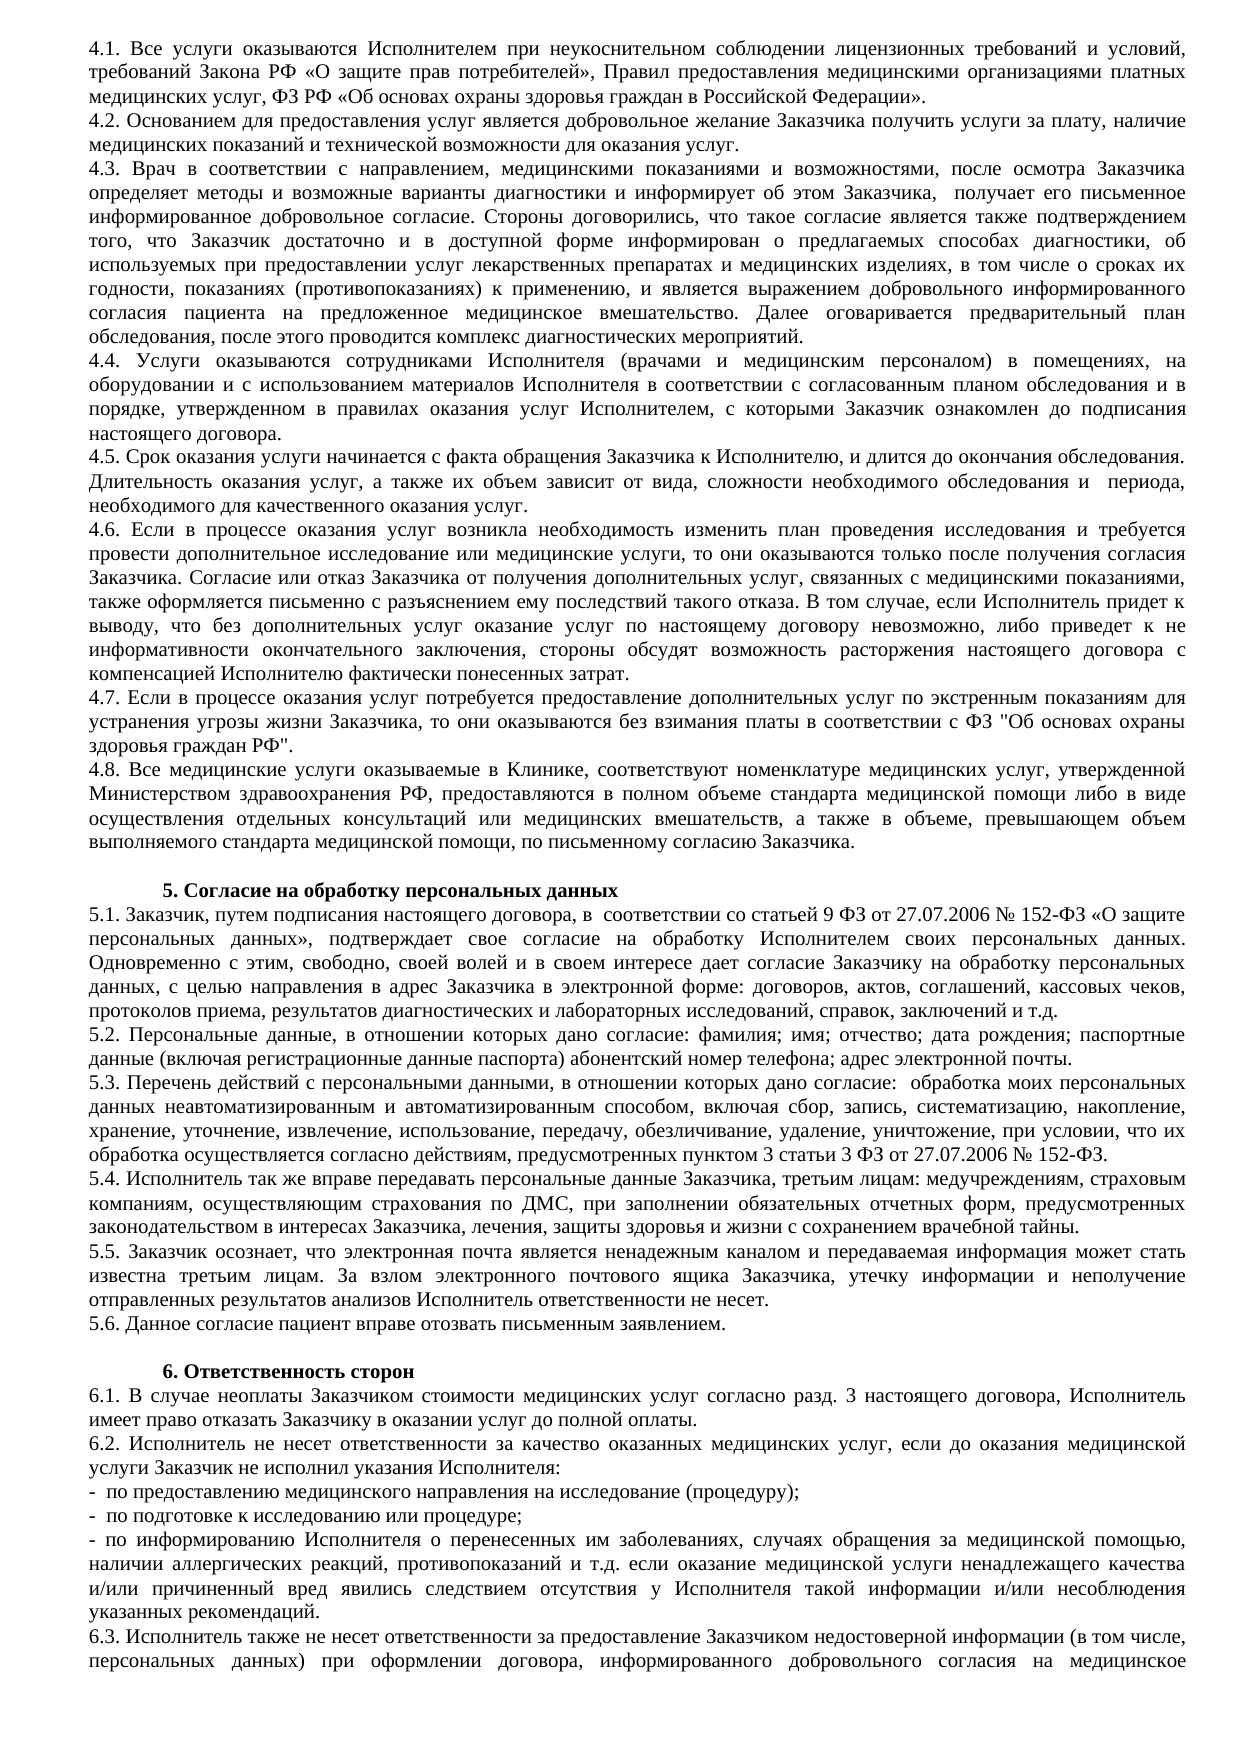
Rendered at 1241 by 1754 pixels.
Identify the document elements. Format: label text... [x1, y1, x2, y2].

text 4.6. Если в процессе оказания услуг возникла необходимость изменить план проведения исследования и требуется провести дополнительное исследование или медицинские услуги, то они оказываются только после получения согласия Заказчика. Согласие или отказ Заказчика от получения дополнительных услуг, связанных с медицинскими показаниями, также оформляется письменно с разъяснением ему последствий такого отказа. В том случае, если Исполнитель придет к выводу, что без дополнительных услуг оказание услуг по настоящему договору невозможно, либо приведет к не информативности окончательного заключения, стороны обсудят возможность расторжения настоящего договора с компенсацией Исполнителю фактически понесенных затрат. [89, 517, 1187, 685]
text 5. Согласие на обработку персональных данных [89, 878, 1187, 902]
text 4.7. Если в процессе оказания услуг потребуется предоставление дополнительных услуг по экстренным показаниям для устранения угрозы жизни Заказчика, то они оказываются без взимания платы в соответствии с ФЗ "Об основах охраны здоровья граждан РФ". [89, 685, 1187, 757]
text - по подготовке к исследованию или процедуре; [89, 1503, 1187, 1527]
text 5.5. Заказчик осознает, что электронная почта является ненадежным каналом и передаваемая информация может стать известна третьим лицам. За взлом электронного почтового ящика Заказчика, утечку информации и неполучение отправленных результатов анализов Исполнитель ответственности не несет. [89, 1238, 1187, 1311]
text 5.4. Исполнитель так же вправе передавать персональные данные Заказчика, третьим лицам: медучреждениям, страховым компаниям, осуществляющим страхования по ДМС, при заполнении обязательных отчетных форм, предусмотренных законодательством в интересах Заказчика, лечения, защиты здоровья и жизни с сохранением врачебной тайны. [89, 1166, 1187, 1238]
text 5.6. Данное согласие пациент вправе отозвать письменным заявлением. [89, 1311, 1187, 1335]
text 5.2. Персональные данные, в отношении которых дано согласие: фамилия; имя; отчество; дата рождения; паспортные данные (включая регистрационные данные паспорта) абонентский номер телефона; адрес электронной почты. [89, 1022, 1187, 1070]
text 4.3. Врач в соответствии с направлением, медицинскими показаниями и возможностями, после осмотра Заказчика определяет методы и возможные варианты диагностики и информирует об этом Заказчика, получает его письменное информированное добровольное согласие. Стороны договорились, что такое согласие является также подтверждением того, что Заказчик достаточно и в доступной форме информирован о предлагаемых способах диагностики, об используемых при предоставлении услуг лекарственных препаратах и медицинских изделиях, в том числе о сроках их годности, показаниях (противопоказаниях) к применению, и является выражением добровольного информированного согласия пациента на предложенное медицинское вмешательство. Далее оговаривается предварительный план обследования, после этого проводится комплекс диагностических мероприятий. [89, 156, 1187, 348]
text 4.2. Основанием для предоставления услуг является добровольное желание Заказчика получить услуги за плату, наличие медицинских показаний и технической возможности для оказания услуг. [89, 108, 1187, 156]
text - по информированию Исполнителя о перенесенных им заболеваниях, случаях обращения за медицинской помощью, наличии аллергических реакций, противопоказаний и т.д. если оказание медицинской услуги ненадлежащего качества и/или причиненный вред явились следствием отсутствия у Исполнителя такой информации и/или несоблюдения указанных рекомендаций. [89, 1527, 1187, 1623]
text 4.5. Срок оказания услуги начинается с факта обращения Заказчика к Исполнителю, и длится до окончания обследования. Длительность оказания услуг, а также их объем зависит от вида, сложности необходимого обследования и периода, необходимого для качественного оказания услуг. [89, 444, 1187, 517]
text 6.2. Исполнитель не несет ответственности за качество оказанных медицинских услуг, если до оказания медицинской услуги Заказчик не исполнил указания Исполнителя: [89, 1431, 1187, 1479]
text 6.1. В случае неоплаты Заказчиком стоимости медицинских услуг согласно разд. 3 настоящего договора, Исполнитель имеет право отказать Заказчику в оказании услуг до полной оплаты. [89, 1383, 1187, 1431]
text - по предоставлению медицинского направления на исследование (процедуру); [89, 1479, 1187, 1503]
text 5.1. Заказчик, путем подписания настоящего договора, в соответствии со статьей 9 ФЗ от 27.07.2006 № 152-ФЗ «О защите персональных данных», подтверждает свое согласие на обработку Исполнителем своих персональных данных. Одновременно с этим, свободно, своей волей и в своем интересе дает согласие Заказчику на обработку персональных данных, с целью направления в адрес Заказчика в электронной форме: договоров, актов, соглашений, кассовых чеков, протоколов приема, результатов диагностических и лабораторных исследований, справок, заключений и т.д. [89, 902, 1187, 1022]
text 5.3. Перечень действий с персональными данными, в отношении которых дано согласие: обработка моих персональных данных неавтоматизированным и автоматизированным способом, включая сбор, запись, систематизацию, накопление, хранение, уточнение, извлечение, использование, передачу, обезличивание, удаление, уничтожение, при условии, что их обработка осуществляется согласно действиям, предусмотренных пунктом 3 статьи 3 ФЗ от 27.07.2006 № 152-ФЗ. [89, 1070, 1187, 1166]
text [89, 1623, 1187, 1672]
text 4.1. Все услуги оказываются Исполнителем при неукоснительном соблюдении лицензионных требований и условий, требований Закона РФ «О защите прав потребителей», Правил предоставления медицинскими организациями платных медицинских услуг, ФЗ РФ «Об основах охраны здоровья граждан в Российской Федерации». [89, 35, 1187, 108]
text 4.8. Все медицинские услуги оказываемые в Клинике, соответствуют номенклатуре медицинских услуг, утвержденной Министерством здравоохранения РФ, предоставляются в полном объеме стандарта медицинской помощи либо в виде осуществления отдельных консультаций или медицинских вмешательств, а также в объеме, превышающем объем выполняемого стандарта медицинской помощи, по письменному согласию Заказчика. [89, 757, 1187, 853]
text 4.4. Услуги оказываются сотрудниками Исполнителя (врачами и медицинским персоналом) в помещениях, на оборудовании и с использованием материалов Исполнителя в соответствии с согласованным планом обследования и в порядке, утвержденном в правилах оказания услуг Исполнителем, с которыми Заказчик ознакомлен до подписания настоящего договора. [89, 348, 1187, 444]
text 6. Ответственность сторон [89, 1359, 1187, 1383]
